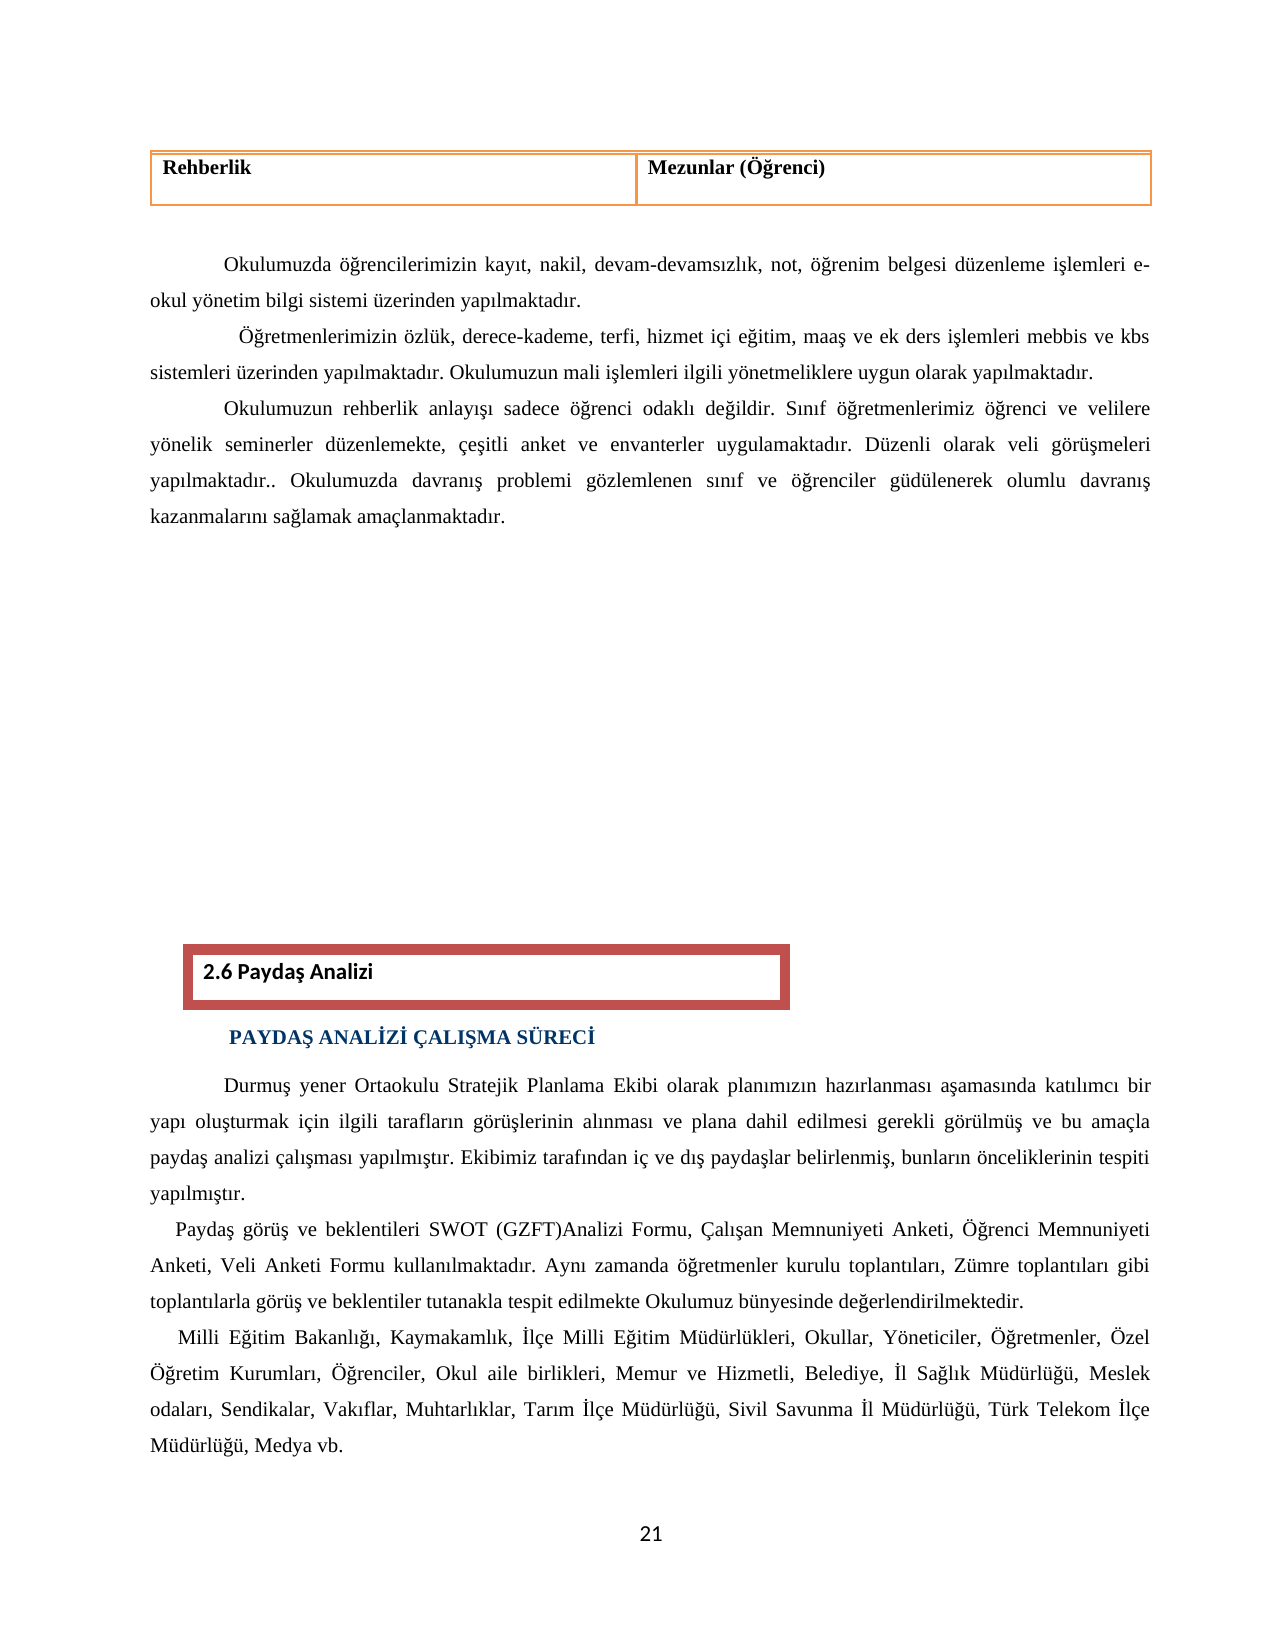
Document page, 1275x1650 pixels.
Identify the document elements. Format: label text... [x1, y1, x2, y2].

list PAYDAŞ ANALİZİ ÇALIŞMA SÜRECİ [150, 1025, 1152, 1049]
text Milli Eğitim Bakanlığı, Kaymakamlık, İlçe Milli Eğitim Müdürlükleri, Okullar, Yöneticiler, Öğretmenler, Özel Öğretim Kurumları, Öğrenciler, Okul aile birlikleri, Memur ve Hizmetli, Belediye, İl Sağlık Müdürlüğü, Meslek odaları, Sendikalar, Vakıflar, Muhtarlıklar, Tarım İlçe Müdürlüğü, Sivil Savunma İl Müdürlüğü, Türk Telekom İlçe Müdürlüğü, Medya vb. [150, 1325, 1152, 1457]
text Öğretmenlerimizin özlük, derece-kademe, terfi, hizmet içi eğitim, maaş ve ek ders işlemleri mebbis ve kbs sistemleri üzerinden yapılmaktadır. Okulumuzun mali işlemleri ilgili yönetmeliklere uygun olarak yapılmaktadır. [150, 324, 1152, 384]
text Durmuş yener Ortaokulu Stratejik Planlama Ekibi olarak planımızın hazırlanması aşamasında katılımcı bir yapı oluşturmak için ilgili tarafların görüşlerinin alınması ve plana dahil edilmesi gerekli görülmüş ve bu amaçla paydaş analizi çalışması yapılmıştır. Ekibimiz tarafından iç ve dış paydaşlar belirlenmiş, bunların önceliklerinin tespiti yapılmıştır. [150, 1073, 1152, 1205]
text Okulumuzun rehberlik anlayışı sadece öğrenci odaklı değildir. Sınıf öğretmenlerimiz öğrenci ve velilere yönelik seminerler düzenlemekte, çeşitli anket ve envanterler uygulamaktadır. Düzenli olarak veli görüşmeleri yapılmaktadır.. Okulumuzda davranış problemi gözlemlenen sınıf ve öğrenciler güdülenerek olumlu davranış kazanmalarını sağlamak amaçlanmaktadır. [150, 396, 1152, 528]
table_cell Rehberlik [152, 155, 635, 204]
text Paydaş görüş ve beklentileri SWOT (GZFT)Analizi Formu, Çalışan Memnuniyeti Anketi, Öğrenci Memnuniyeti Anketi, Veli Anketi Formu kullanılmaktadır. Aynı zamanda öğretmenler kurulu toplantıları, Zümre toplantıları gibi toplantılarla görüş ve beklentiler tutanakla tespit edilmekte Okulumuz bünyesinde değerlendirilmektedir. [150, 1217, 1152, 1313]
text Okulumuzda öğrencilerimizin kayıt, nakil, devam-devamsızlık, not, öğrenim belgesi düzenleme işlemleri e-okul yönetim bilgi sistemi üzerinden yapılmaktadır. [150, 252, 1152, 312]
table_cell Mezunlar (Öğrenci) [638, 155, 1150, 204]
